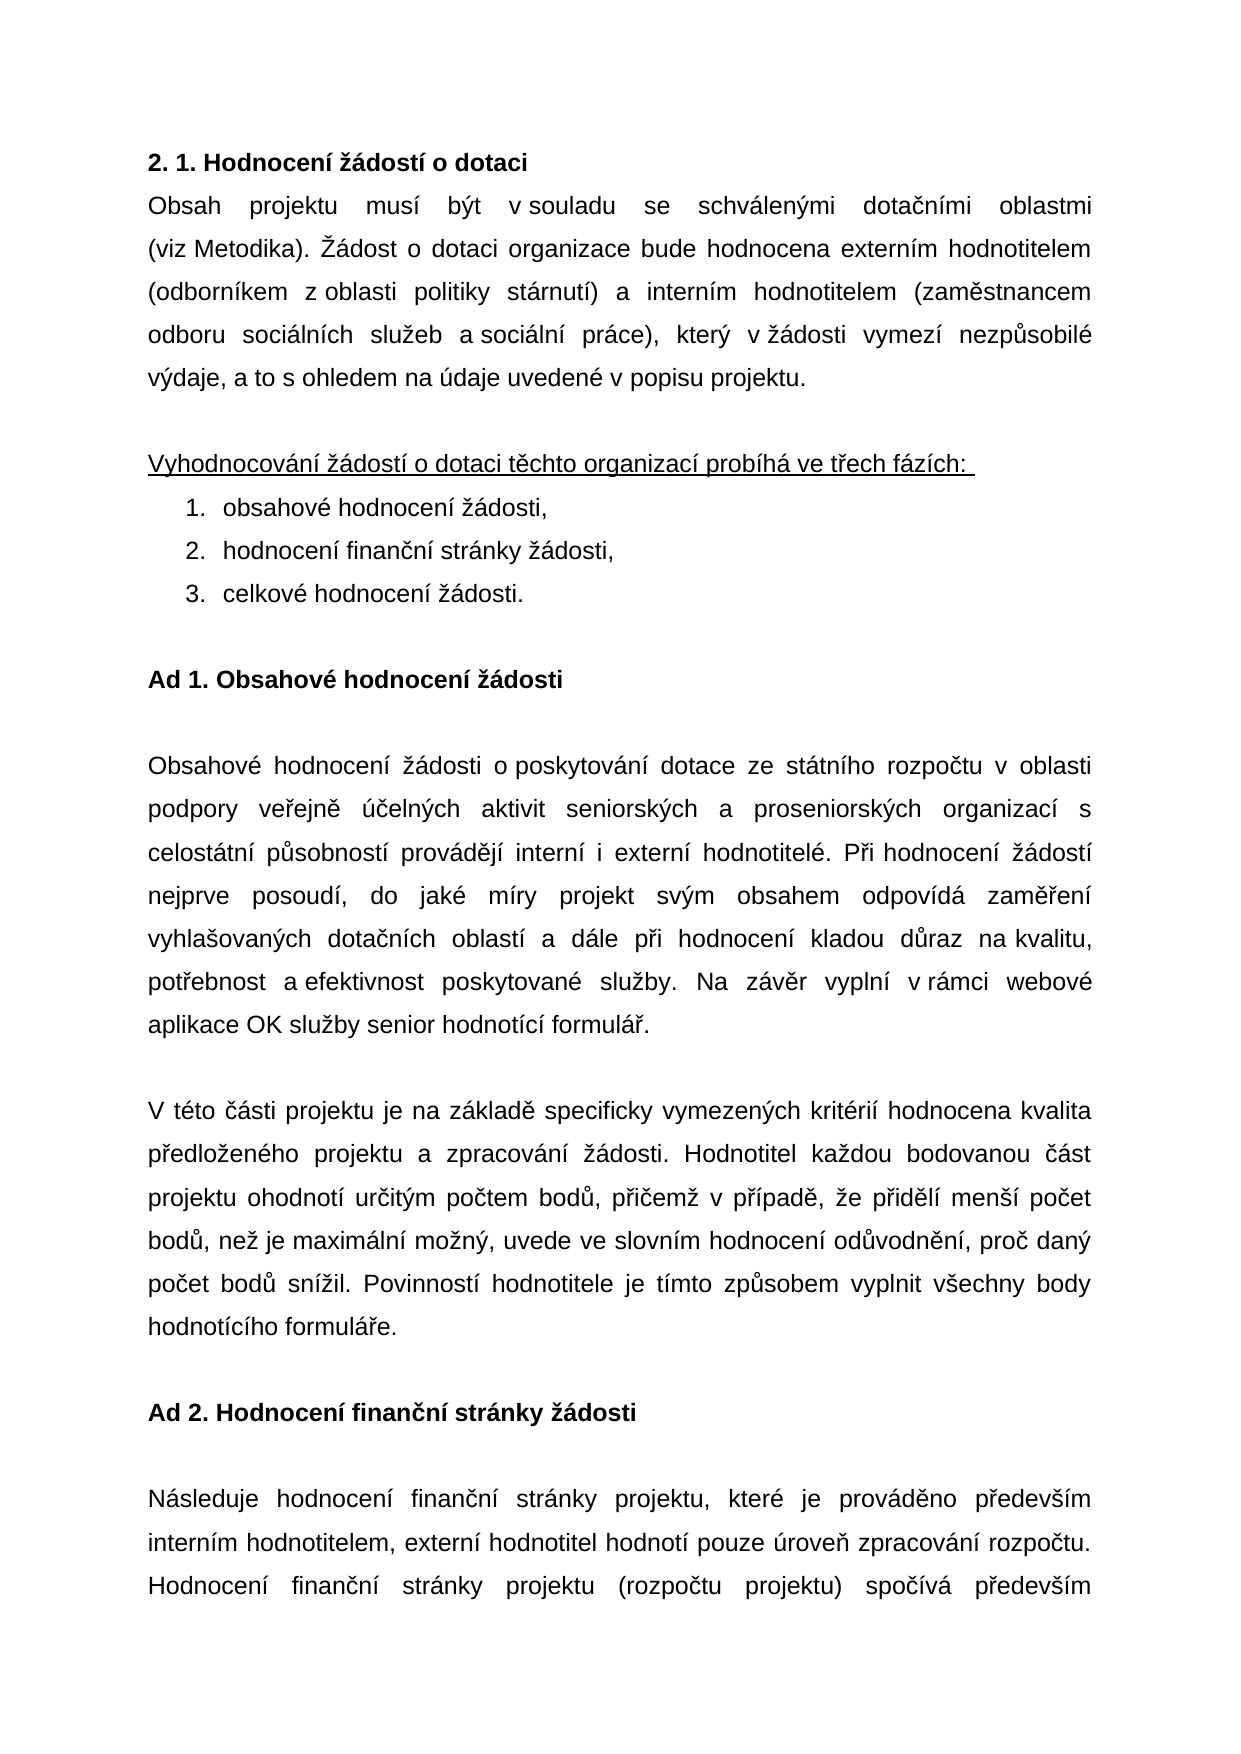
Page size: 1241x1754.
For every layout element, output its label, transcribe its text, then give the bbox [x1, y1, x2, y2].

list obsahové hodnocení žádosti, [185, 493, 1093, 521]
list celkové hodnocení žádosti. [185, 579, 1093, 608]
text V této části projektu je na základě specificky vymezených kritérií hodnocena kvalita předloženého projektu a zpracování žádosti. Hodnotitel každou bodovanou část projektu ohodnotí určitým počtem bodů, přičemž v případě, že přidělí menší počet bodů, než je maximální možný, uvede ve slovním hodnocení odůvodnění, proč daný počet bodů snížil. Povinností hodnotitele je tímto způsobem vyplnit všechny body hodnotícího formuláře. [148, 1096, 1093, 1341]
text Ad 2. Hodnocení finanční stránky žádosti [148, 1398, 1093, 1427]
text Obsahové hodnocení žádosti o poskytování dotace ze státního rozpočtu v oblasti podpory veřejně účelných aktivit seniorských a proseniorských organizací s celostátní působností provádějí interní i externí hodnotitelé. Při hodnocení žádostí nejprve posoudí, do jaké míry projekt svým obsahem odpovídá zaměření vyhlašovaných dotačních oblastí a dále při hodnocení kladou důraz na kvalitu, potřebnost a efektivnost poskytované služby. Na závěr vyplní v rámci webové aplikace OK služby senior hodnotící formulář. [148, 751, 1093, 1039]
list hodnocení finanční stránky žádosti, [185, 536, 1093, 564]
text Obsah projektu musí být v souladu se schválenými dotačními oblastmi (viz Metodika). Žádost o dotaci organizace bude hodnocena externím hodnotitelem (odborníkem z oblasti politiky stárnutí) a interním hodnotitelem (zaměstnancem odboru sociálních služeb a sociální práce), který v žádosti vymezí nezpůsobilé výdaje, a to s ohledem na údaje uvedené v popisu projektu. [148, 191, 1093, 392]
text Ad 1. Obsahové hodnocení žádosti [148, 665, 1093, 694]
text Vyhodnocování žádostí o dotaci těchto organizací probíhá ve třech fázích: [148, 449, 1093, 478]
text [148, 1484, 1093, 1599]
text 2. 1. Hodnocení žádostí o dotaci [148, 148, 1093, 176]
